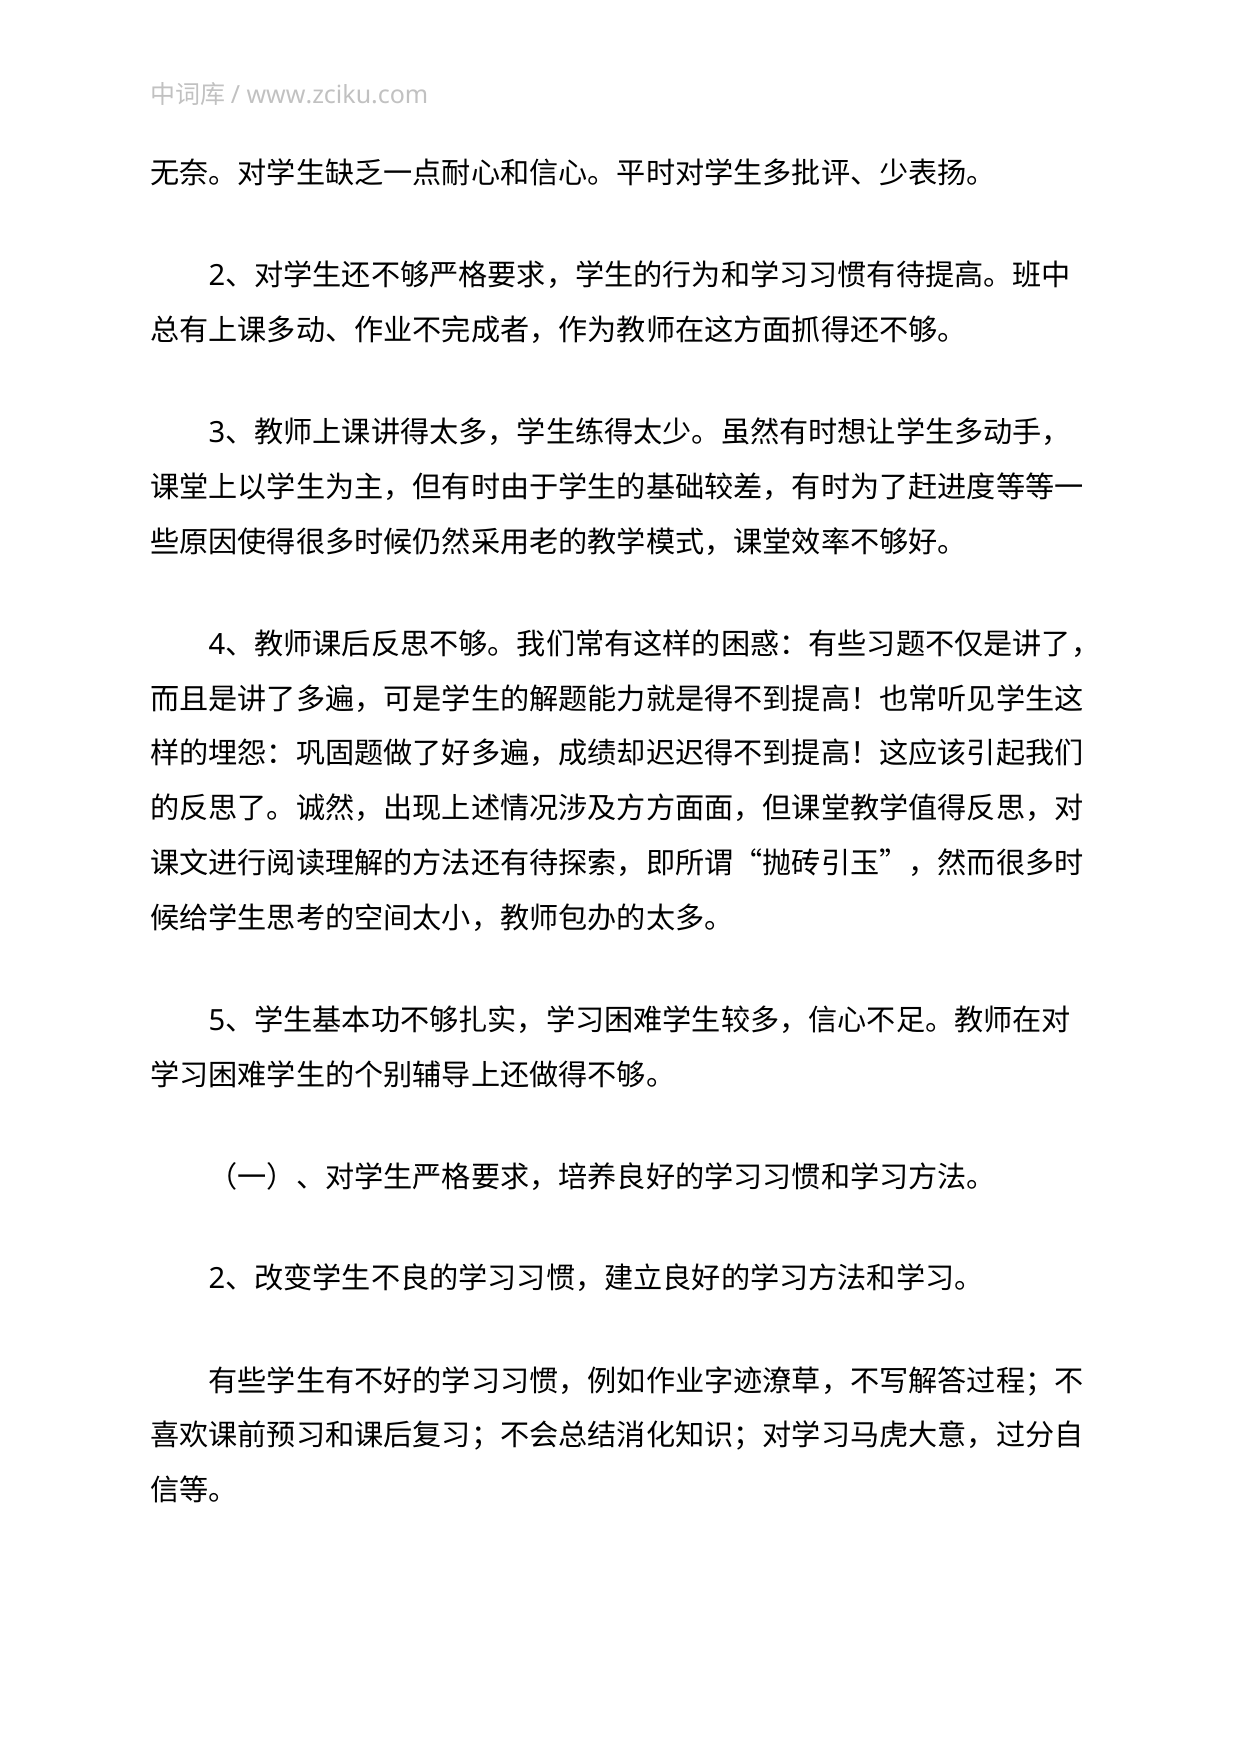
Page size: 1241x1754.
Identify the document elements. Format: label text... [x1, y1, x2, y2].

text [150, 150, 1090, 192]
text （一）、对学生严格要求，培养良好的学习习惯和学习方法。 [150, 1153, 1090, 1196]
text 5、学生基本功不够扎实，学习困难学生较多，信心不足。教师在对学习困难学生的个别辅导上还做得不够。 [150, 997, 1090, 1094]
text 有些学生有不好的学习习惯，例如作业字迹潦草，不写解答过程；不喜欢课前预习和课后复习；不会总结消化知识；对学习马虎大意，过分自信等。 [150, 1357, 1090, 1509]
text 4、教师课后反思不够。我们常有这样的困惑：有些习题不仅是讲了，而且是讲了多遍，可是学生的解题能力就是得不到提高！也常听见学生这样的埋怨：巩固题做了好多遍，成绩却迟迟得不到提高！这应该引起我们的反思了。诚然，出现上述情况涉及方方面面，但课堂教学值得反思，对课文进行阅读理解的方法还有待探索，即所谓“抛砖引玉”，然而很多时候给学生思考的空间太小，教师包办的太多。 [150, 620, 1090, 937]
text 2、对学生还不够严格要求，学生的行为和学习习惯有待提高。班中总有上课多动、作业不完成者，作为教师在这方面抓得还不够。 [150, 252, 1090, 349]
text 2、改变学生不良的学习习惯，建立良好的学习方法和学习。 [150, 1255, 1090, 1297]
text 3、教师上课讲得太多，学生练得太少。虽然有时想让学生多动手，课堂上以学生为主，但有时由于学生的基础较差，有时为了赶进度等等一些原因使得很多时候仍然采用老的教学模式，课堂效率不够好。 [150, 408, 1090, 561]
